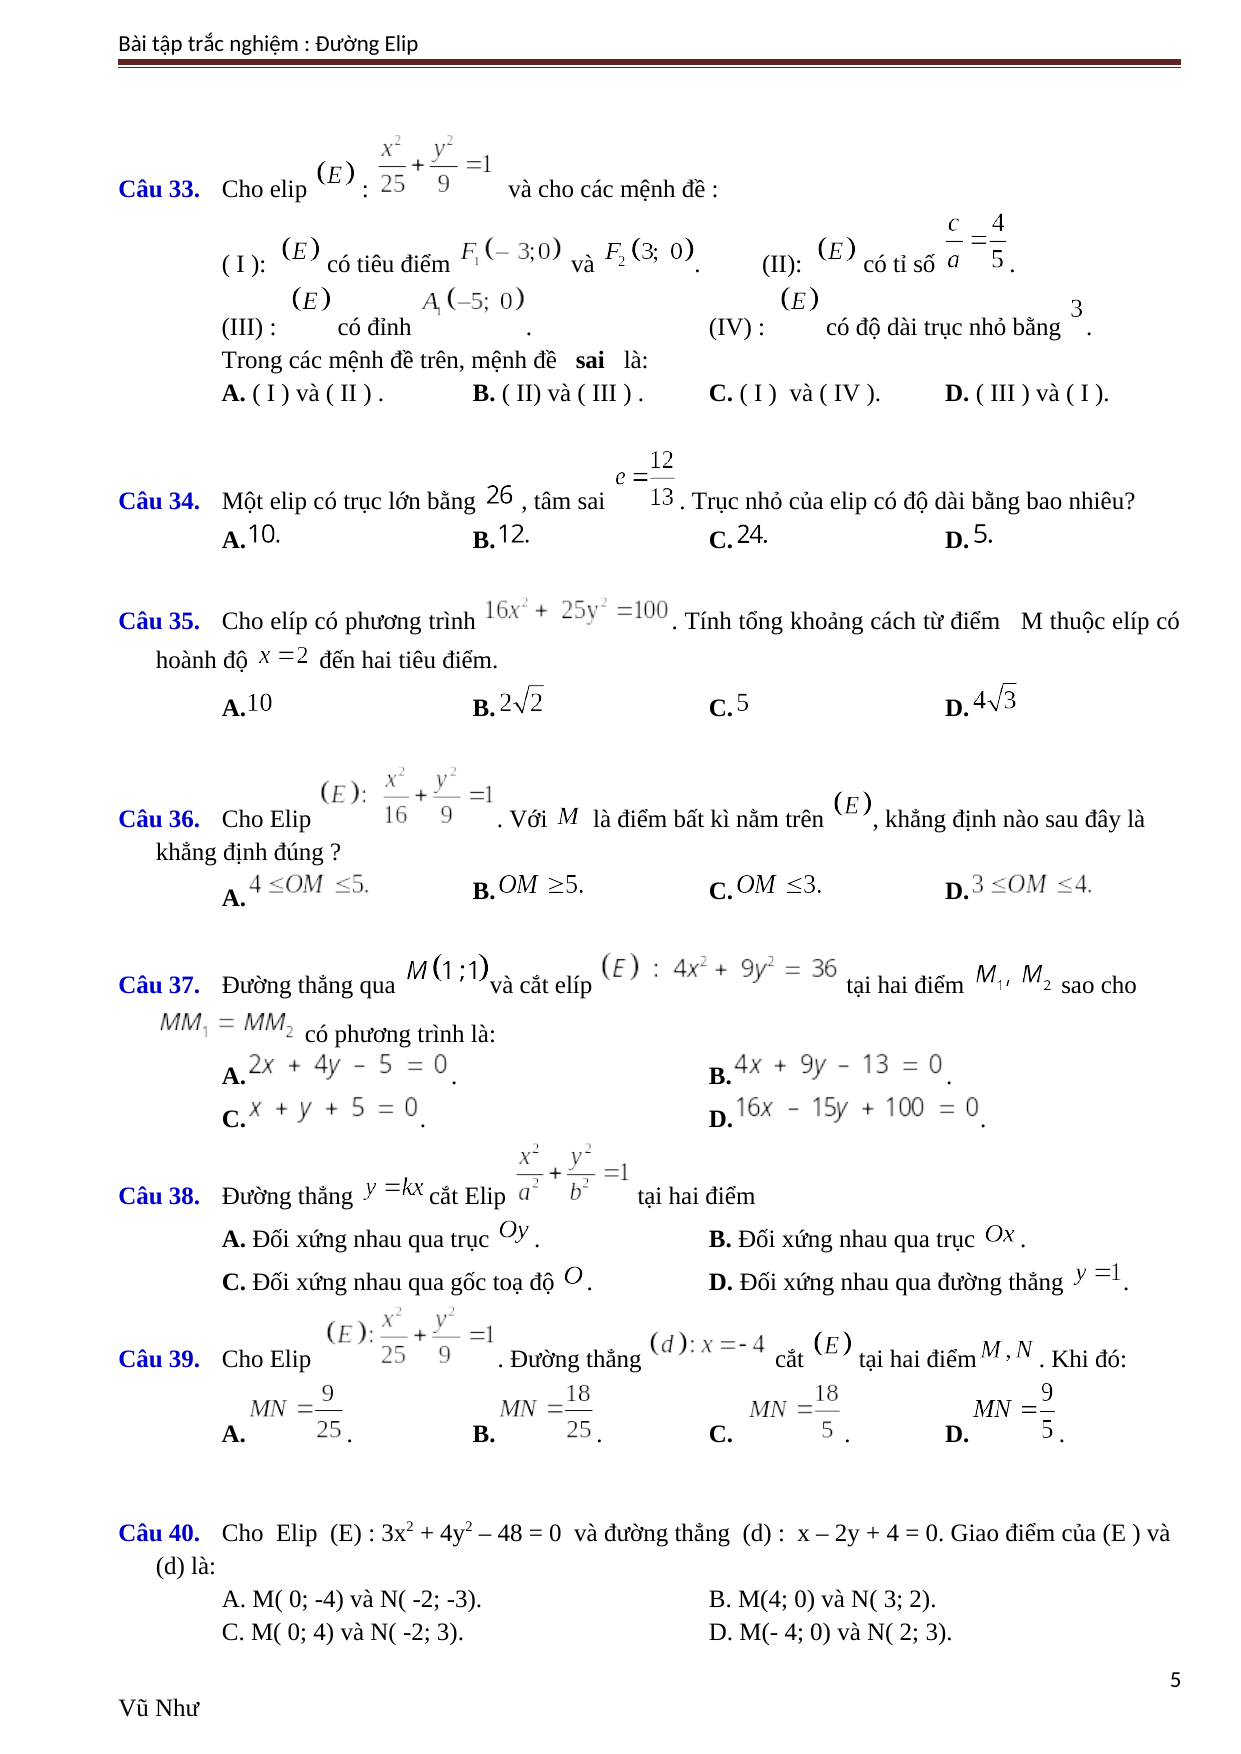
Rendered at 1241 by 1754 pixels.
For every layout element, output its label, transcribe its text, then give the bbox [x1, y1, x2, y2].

list Một elip có trục lớn bằng , tâm sai . Trục nhỏ của elip có độ dài bằng bao nhiêu? [118, 444, 1181, 515]
list Cho Elip . Với là điểm bất kì nằm trên , khẳng định nào sau đây là khẳng định đúng ? [118, 759, 1181, 866]
list (III) : có đỉnh . (IV) : có độ dài trục nhỏ bằng . [221, 282, 1181, 340]
list A. ( I ) và ( II ) . B. ( II) và ( III ) . C. ( I ) và ( IV ). D. ( III ) và ( I ). [221, 378, 1181, 406]
text A. Đối xứng nhau qua trục . B. Đối xứng nhau qua trục . [222, 1214, 1181, 1253]
list A. B. C. D. [222, 870, 1181, 912]
list C.. D.. [222, 1094, 1181, 1133]
list Đường thẳng cắt Elip tại hai điểm [118, 1137, 1181, 1210]
list C. M( 0; 4) và N( -2; 3). D. M(- 4; 0) và N( 2; 3). [156, 1617, 1181, 1646]
text C. Đối xứng nhau qua gốc toạ độ . D. Đối xứng nhau qua đường thẳng . [222, 1257, 1181, 1295]
list Cho elíp có phương trình . Tính tổng khoảng cách từ điểm M thuộc elíp có hoành độ đến hai tiêu điểm. [118, 591, 1181, 674]
list A. B. C. D. [222, 519, 1181, 554]
list A.. B.. C. . D.. [221, 1377, 1181, 1448]
list Cho elip : và cho các mệnh đề : [118, 129, 1181, 202]
list A. B. C. D. [222, 678, 1181, 722]
list ( I ): có tiêu điểm và . (II): có tỉ số . [222, 207, 1181, 278]
list Đường thẳng qua và cắt elíp tại hai điểm sao cho có phương trình là: [118, 950, 1181, 1047]
list Cho Elip (E) : 3x2 + 4y2 – 48 = 0 và đường thẳng (d) : x – 2y + 4 = 0. Giao điểm của (E ) và (d) là: [118, 1518, 1181, 1579]
list Cho Elip . Đường thẳng cắt tại hai điểm. Khi đó: [118, 1299, 1181, 1373]
list A. M( 0; -4) và N( -2; -3). B. M(4; 0) và N( 3; 2). [156, 1584, 1181, 1612]
list Trong các mệnh đề trên, mệnh đề sai là: [221, 345, 1181, 373]
list A.. B.. [222, 1052, 1181, 1090]
